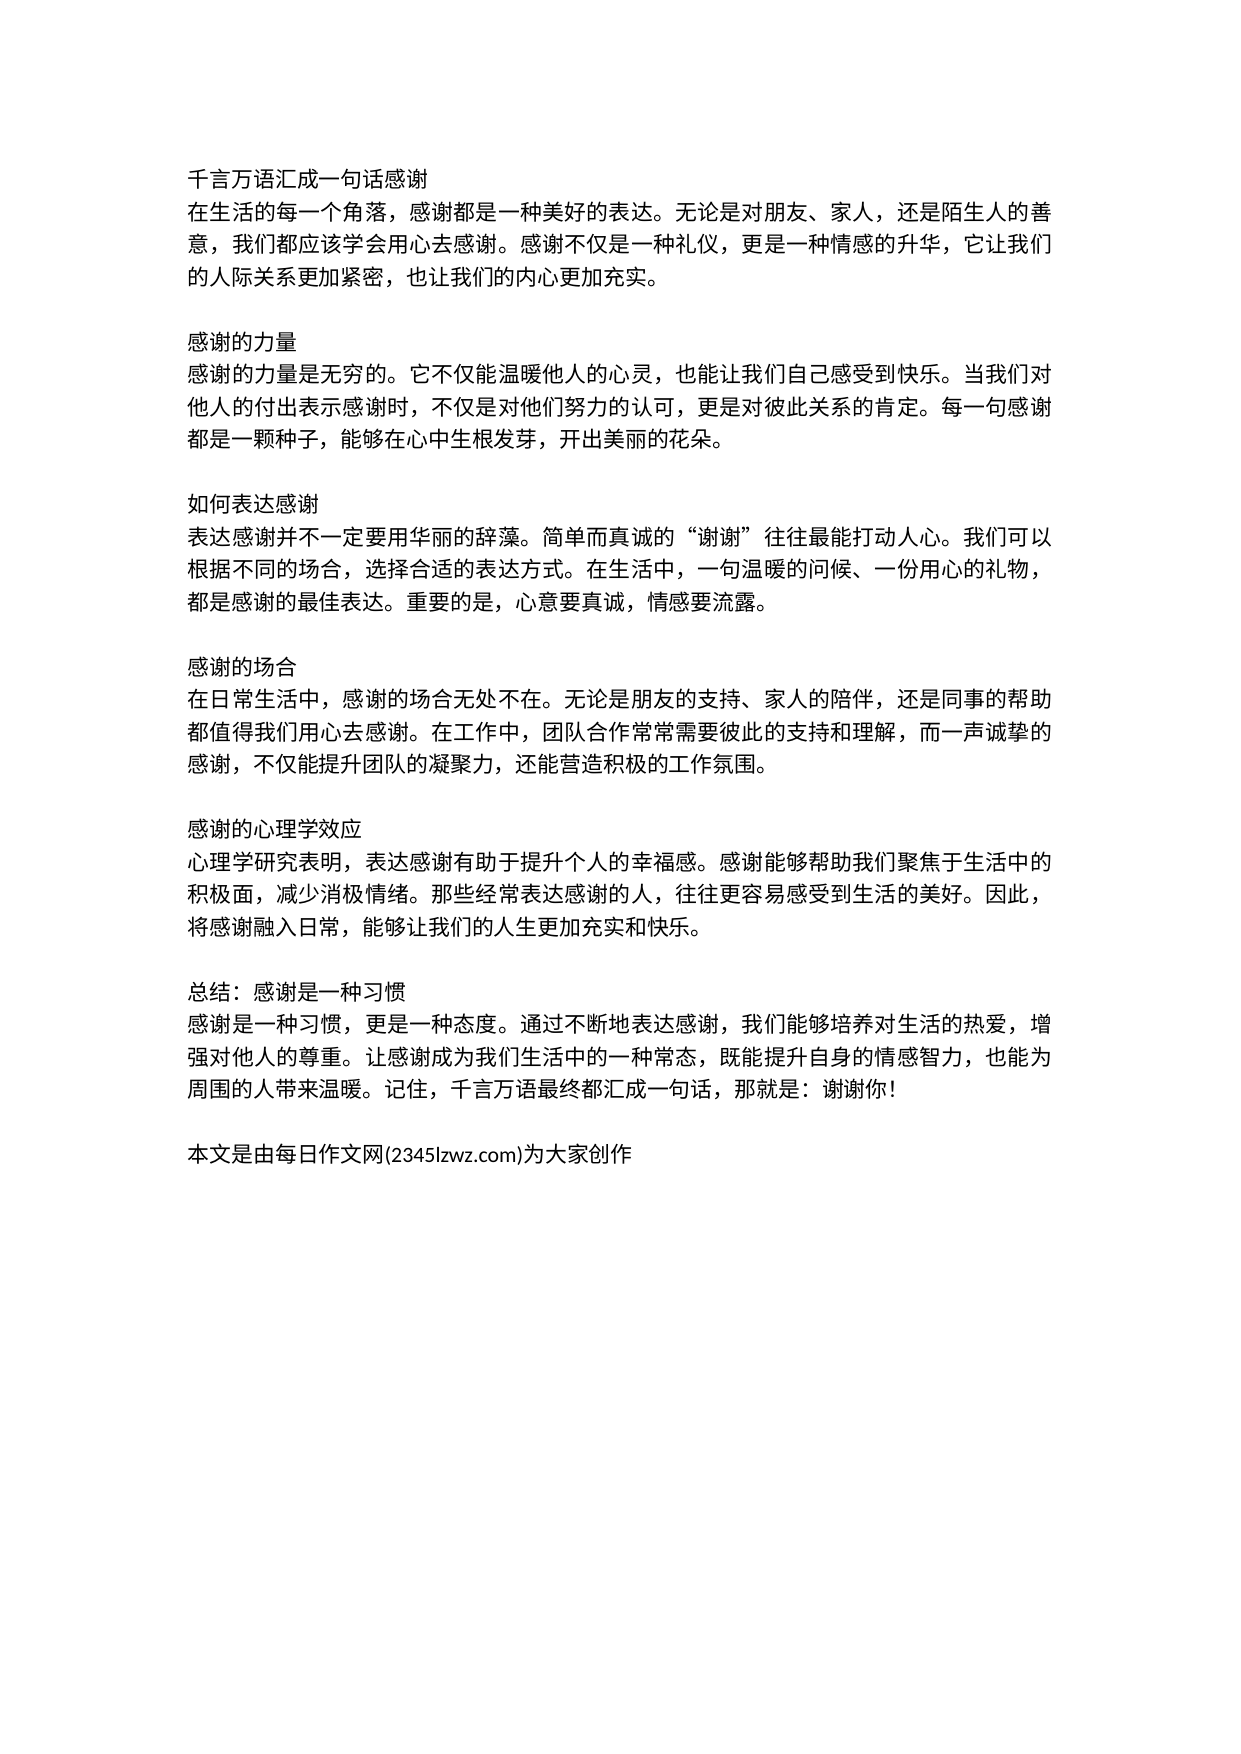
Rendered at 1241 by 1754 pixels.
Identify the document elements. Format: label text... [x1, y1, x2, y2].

text 感谢的场合 [187, 649, 1053, 682]
text 感谢的力量是无穷的。它不仅能温暖他人的心灵，也能让我们自己感受到快乐。当我们对他人的付出表示感谢时，不仅是对他们努力的认可，更是对彼此关系的肯定。每一句感谢，都是一颗种子，能够在心中生根发芽，开出美丽的花朵。 [187, 357, 1053, 454]
text 在生活的每一个角落，感谢都是一种美好的表达。无论是对朋友、家人，还是陌生人的善意，我们都应该学会用心去感谢。感谢不仅是一种礼仪，更是一种情感的升华，它让我们的人际关系更加紧密，也让我们的内心更加充实。 [187, 194, 1053, 292]
text 本文是由每日作文网(2345lzwz.com)为大家创作 [187, 1137, 1053, 1169]
text 心理学研究表明，表达感谢有助于提升个人的幸福感。感谢能够帮助我们聚焦于生活中的积极面，减少消极情绪。那些经常表达感谢的人，往往更容易感受到生活的美好。因此，将感谢融入日常，能够让我们的人生更加充实和快乐。 [187, 844, 1053, 942]
text 感谢的心理学效应 [187, 812, 1053, 844]
text 感谢的力量 [187, 324, 1053, 357]
text 在日常生活中，感谢的场合无处不在。无论是朋友的支持、家人的陪伴，还是同事的帮助，都值得我们用心去感谢。在工作中，团队合作常常需要彼此的支持和理解，而一声诚挚的感谢，不仅能提升团队的凝聚力，还能营造积极的工作氛围。 [187, 682, 1053, 779]
text 千言万语汇成一句话感谢 [187, 162, 1053, 194]
text 总结：感谢是一种习惯 [187, 974, 1053, 1007]
text 感谢是一种习惯，更是一种态度。通过不断地表达感谢，我们能够培养对生活的热爱，增强对他人的尊重。让感谢成为我们生活中的一种常态，既能提升自身的情感智力，也能为周围的人带来温暖。记住，千言万语最终都汇成一句话，那就是：谢谢你！ [187, 1007, 1053, 1104]
text 表达感谢并不一定要用华丽的辞藻。简单而真诚的“谢谢”往往最能打动人心。我们可以根据不同的场合，选择合适的表达方式。在生活中，一句温暖的问候、一份用心的礼物，都是感谢的最佳表达。重要的是，心意要真诚，情感要流露。 [187, 519, 1053, 617]
text 如何表达感谢 [187, 487, 1053, 519]
